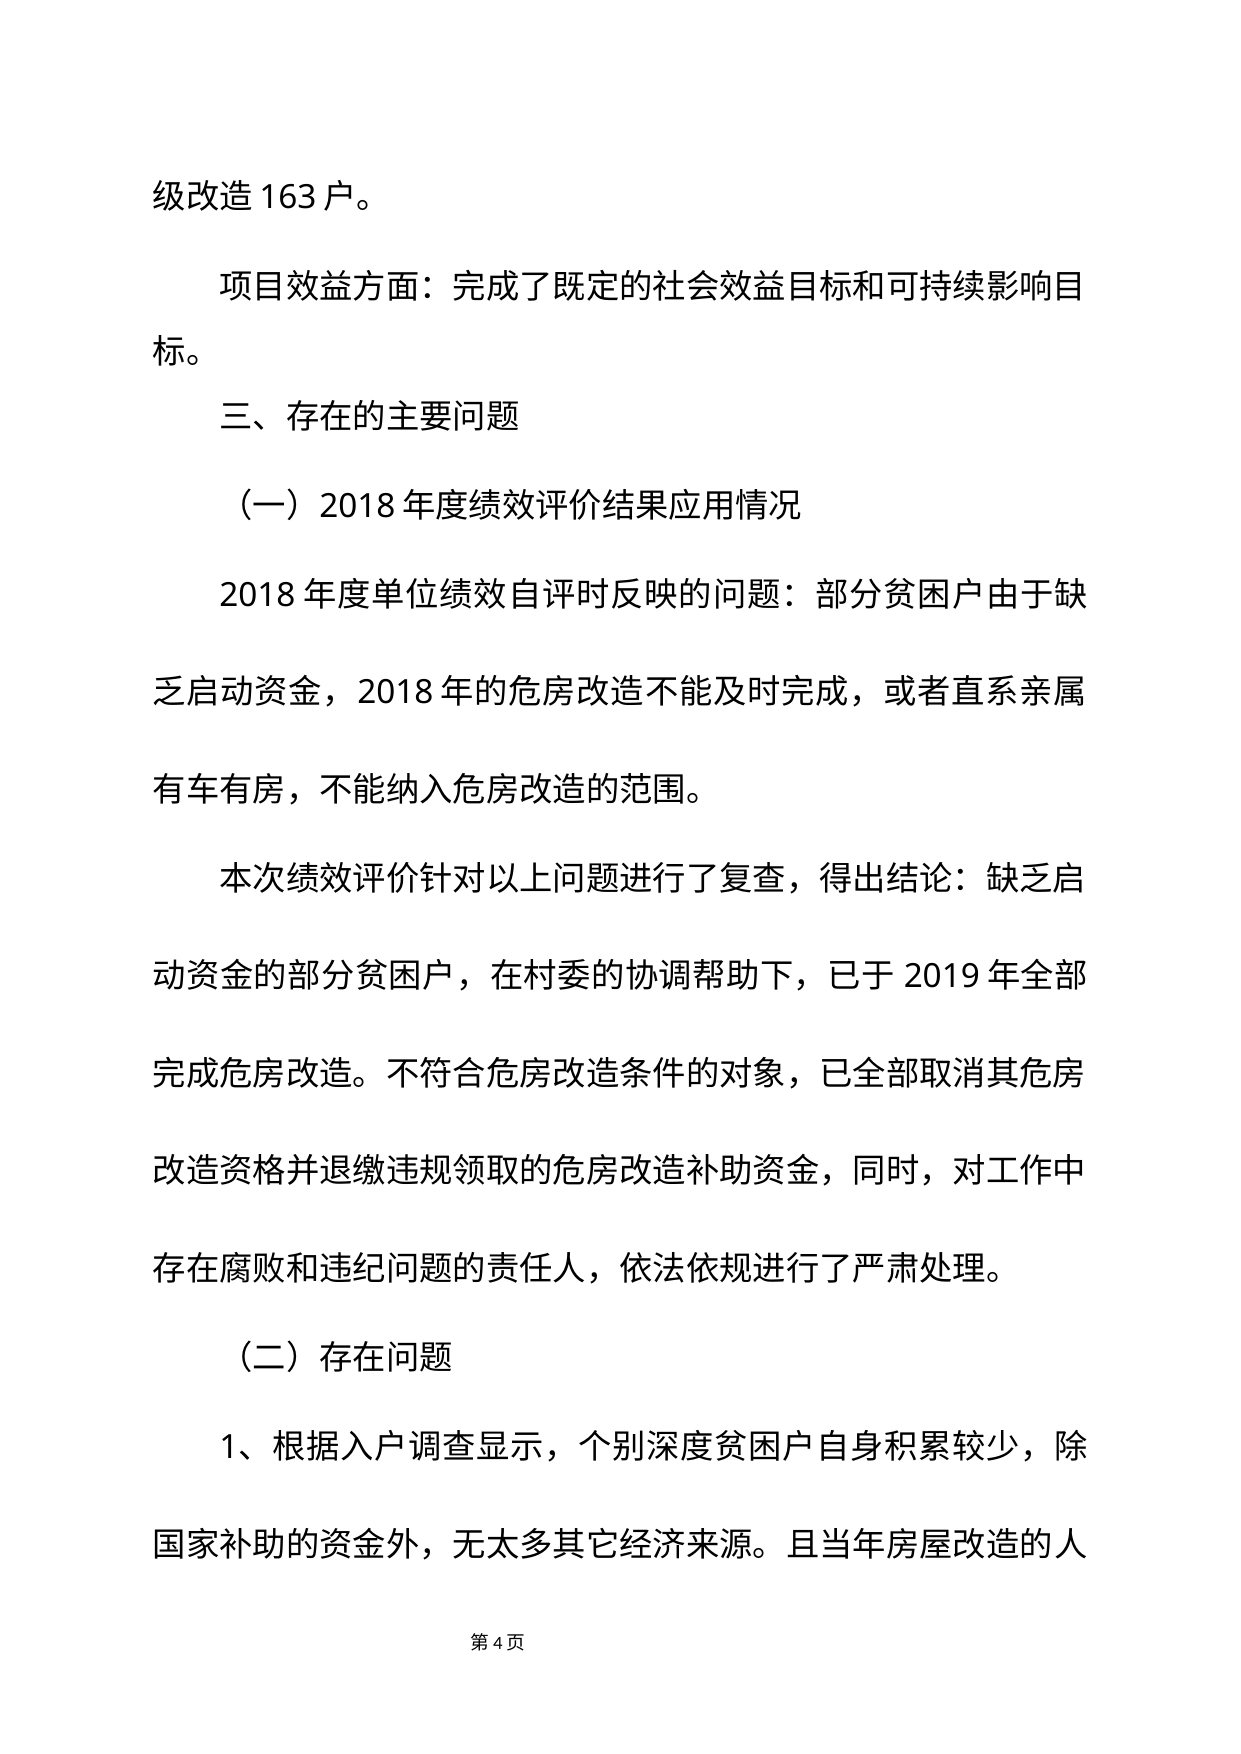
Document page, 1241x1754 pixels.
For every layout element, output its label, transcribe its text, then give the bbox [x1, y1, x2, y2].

list （二）存在问题 [152, 1322, 1088, 1387]
list （一）2018年度绩效评价结果应用情况 [152, 470, 1088, 535]
list 三、存在的主要问题 [152, 381, 1088, 446]
list 本次绩效评价针对以上问题进行了复查，得出结论：缺乏启动资金的部分贫困户，在村委的协调帮助下，已于2019年全部完成危房改造。不符合危房改造条件的对象，已全部取消其危房改造资格并退缴违规领取的危房改造补助资金，同时，对工作中存在腐败和违纪问题的责任人，依法依规进行了严肃处理。 [152, 843, 1088, 1298]
text 2018年度单位绩效自评时反映的问题：部分贫困户由于缺乏启动资金，2018年的危房改造不能及时完成，或者直系亲属有车有房，不能纳入危房改造的范围。 [152, 559, 1088, 819]
list 项目效益方面：完成了既定的社会效益目标和可持续影响目标。 [152, 251, 1088, 381]
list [152, 1412, 1088, 1574]
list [152, 162, 1088, 227]
